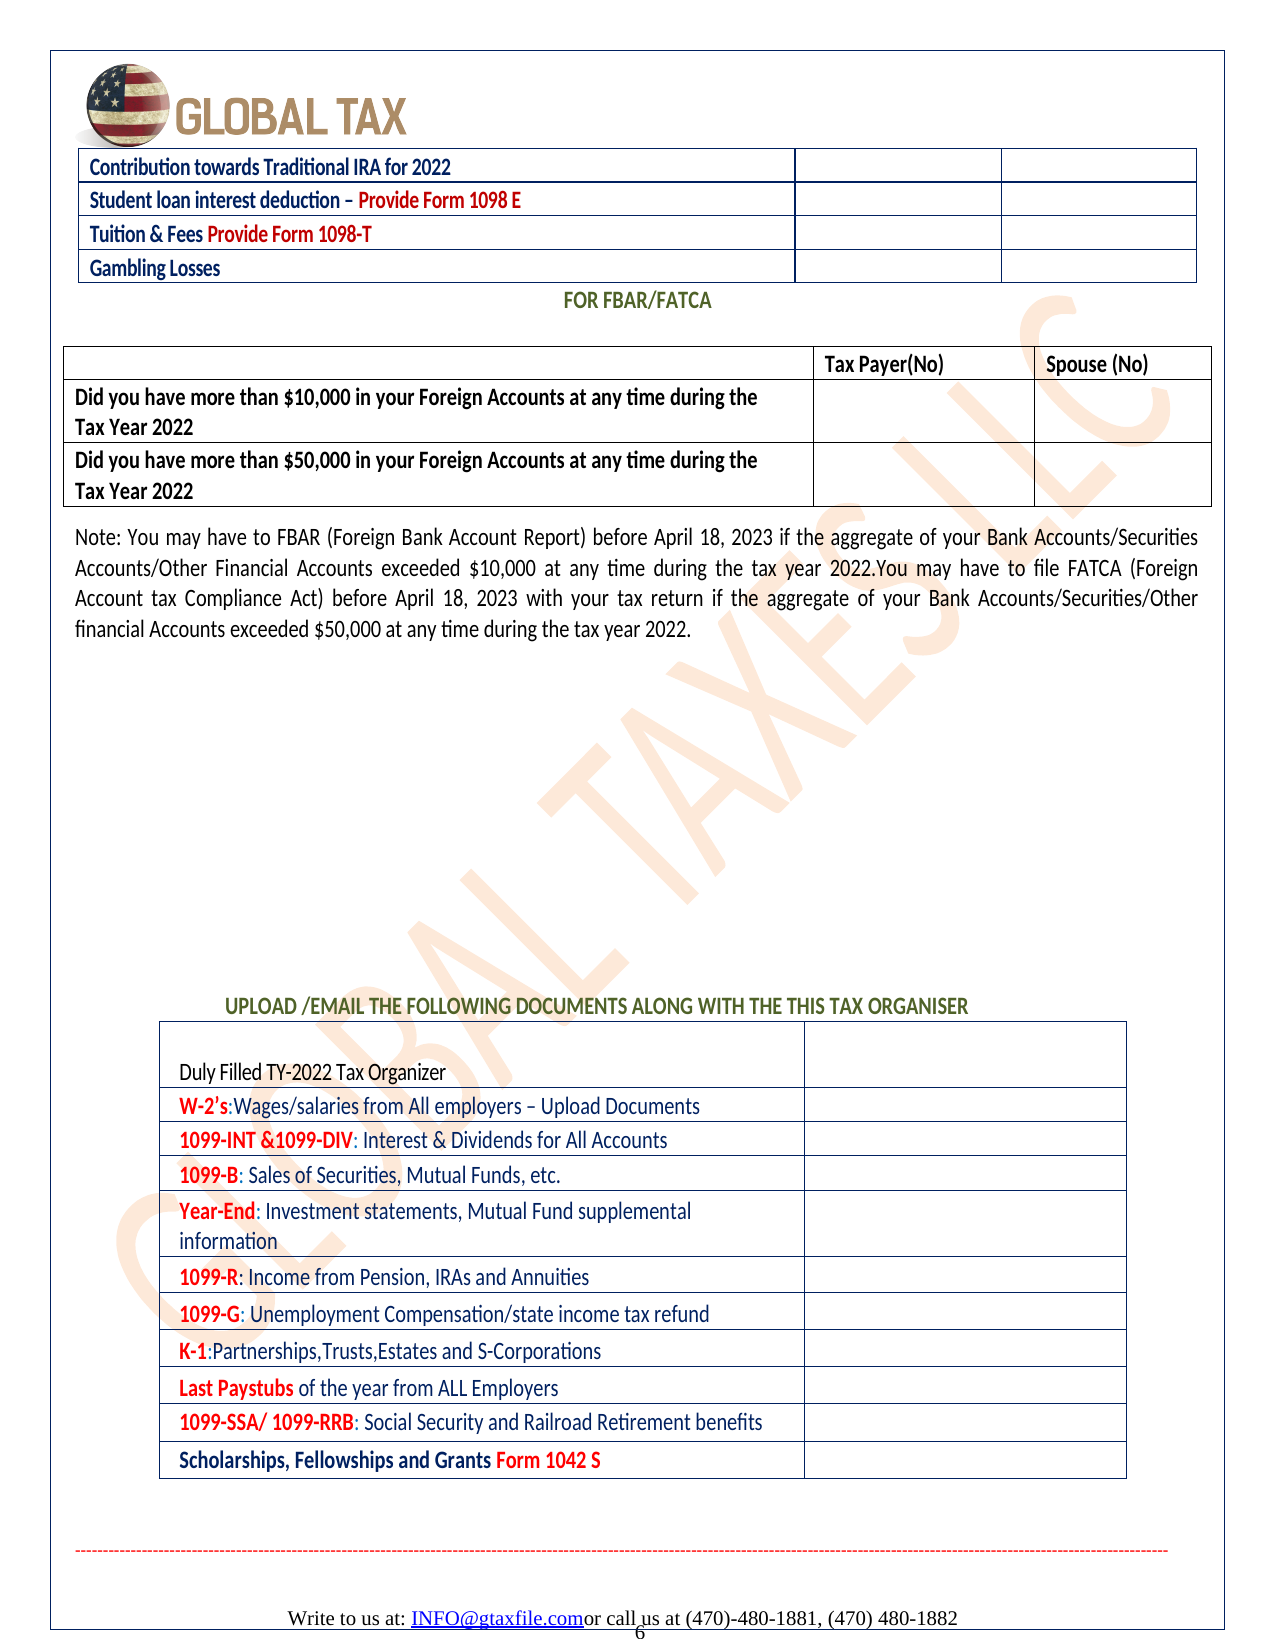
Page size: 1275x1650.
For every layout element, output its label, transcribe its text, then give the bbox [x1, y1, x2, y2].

table_cell [796, 183, 1001, 215]
table_cell [805, 1088, 1126, 1121]
table_cell [805, 1122, 1126, 1155]
table_cell Contribution towards Traditional IRA for 2022 [79, 149, 794, 181]
table_cell [1035, 380, 1211, 442]
table_cell [1002, 149, 1196, 181]
table_cell 1099-B: Sales of Securities, Mutual Funds, etc. [160, 1156, 804, 1190]
table_cell [805, 1293, 1126, 1328]
table_cell Tuition & Fees Provide Form 1098-T [79, 216, 794, 249]
table_cell 1099-INT &1099-DIV: Interest & Dividends for All Accounts [160, 1122, 804, 1155]
table_cell 1099-R: Income from Pension, IRAs and Annuities [160, 1257, 804, 1292]
table_cell [1035, 443, 1211, 506]
table_cell K-1:Partnerships,Trusts,Estates and S-Corporations [160, 1330, 804, 1366]
table_cell [805, 1367, 1126, 1403]
table_cell [805, 1404, 1126, 1441]
table_cell Year-End: Investment statements, Mutual Fund supplemental information [160, 1191, 804, 1256]
text Note: You may have to FBAR (Foreign Bank Account Report) before April 18, 2023 if the aggregate of your Bank Accounts/Securities Accounts/Other Financial Accounts exceeded $10,000 at any time during the tax year 2022.You may have to file FATCA (Foreign Account tax Compliance Act) before April 18, 2023 with your tax return if the aggregate of your Bank Accounts/Securities/Other financial Accounts exceeded $50,000 at any time during the tax year 2022. [75, 521, 1200, 643]
table_header Spouse (No) [1035, 347, 1211, 379]
table_cell Gambling Losses [79, 250, 794, 282]
table_cell [805, 1191, 1126, 1256]
table_cell [1002, 183, 1196, 215]
table_cell 1099-SSA/ 1099-RRB: Social Security and Railroad Retirement benefits [160, 1404, 804, 1441]
table_cell [796, 149, 1001, 181]
table_cell [805, 1442, 1126, 1478]
text UPLOAD /EMAIL THE FOLLOWING DOCUMENTS ALONG WITH THE THIS TAX ORGANISER [225, 990, 1200, 1021]
table_cell [796, 216, 1001, 249]
table_header [805, 1022, 1126, 1087]
table_cell [805, 1156, 1126, 1190]
table_cell [814, 380, 1034, 442]
table_cell Student loan interest deduction – Provide Form 1098 E [79, 183, 794, 215]
text FOR FBAR/FATCA [75, 284, 1200, 315]
table_cell [805, 1257, 1126, 1292]
table_header Tax Payer(No) [814, 347, 1034, 379]
table_cell W-2’s:Wages/salaries from All employers – Upload Documents [160, 1088, 804, 1121]
table_cell Did you have more than $50,000 in your Foreign Accounts at any time during the Tax Year 2022 [64, 443, 813, 506]
table_cell [805, 1330, 1126, 1366]
table_cell [814, 443, 1034, 506]
table_cell Scholarships, Fellowships and Grants Form 1042 S [160, 1442, 804, 1478]
table_header [64, 347, 813, 379]
table_cell Did you have more than $10,000 in your Foreign Accounts at any time during the Tax Year 2022 [64, 380, 813, 442]
table_cell [1002, 216, 1196, 249]
table_cell [796, 250, 1001, 282]
table_header Duly Filled TY-2022 Tax Organizer [160, 1022, 804, 1087]
table_cell 1099-G: Unemployment Compensation/state income tax refund [160, 1293, 804, 1328]
table_cell [1002, 250, 1196, 282]
picture [75, 63, 407, 148]
table_cell Last Paystubs of the year from ALL Employers [160, 1367, 804, 1403]
